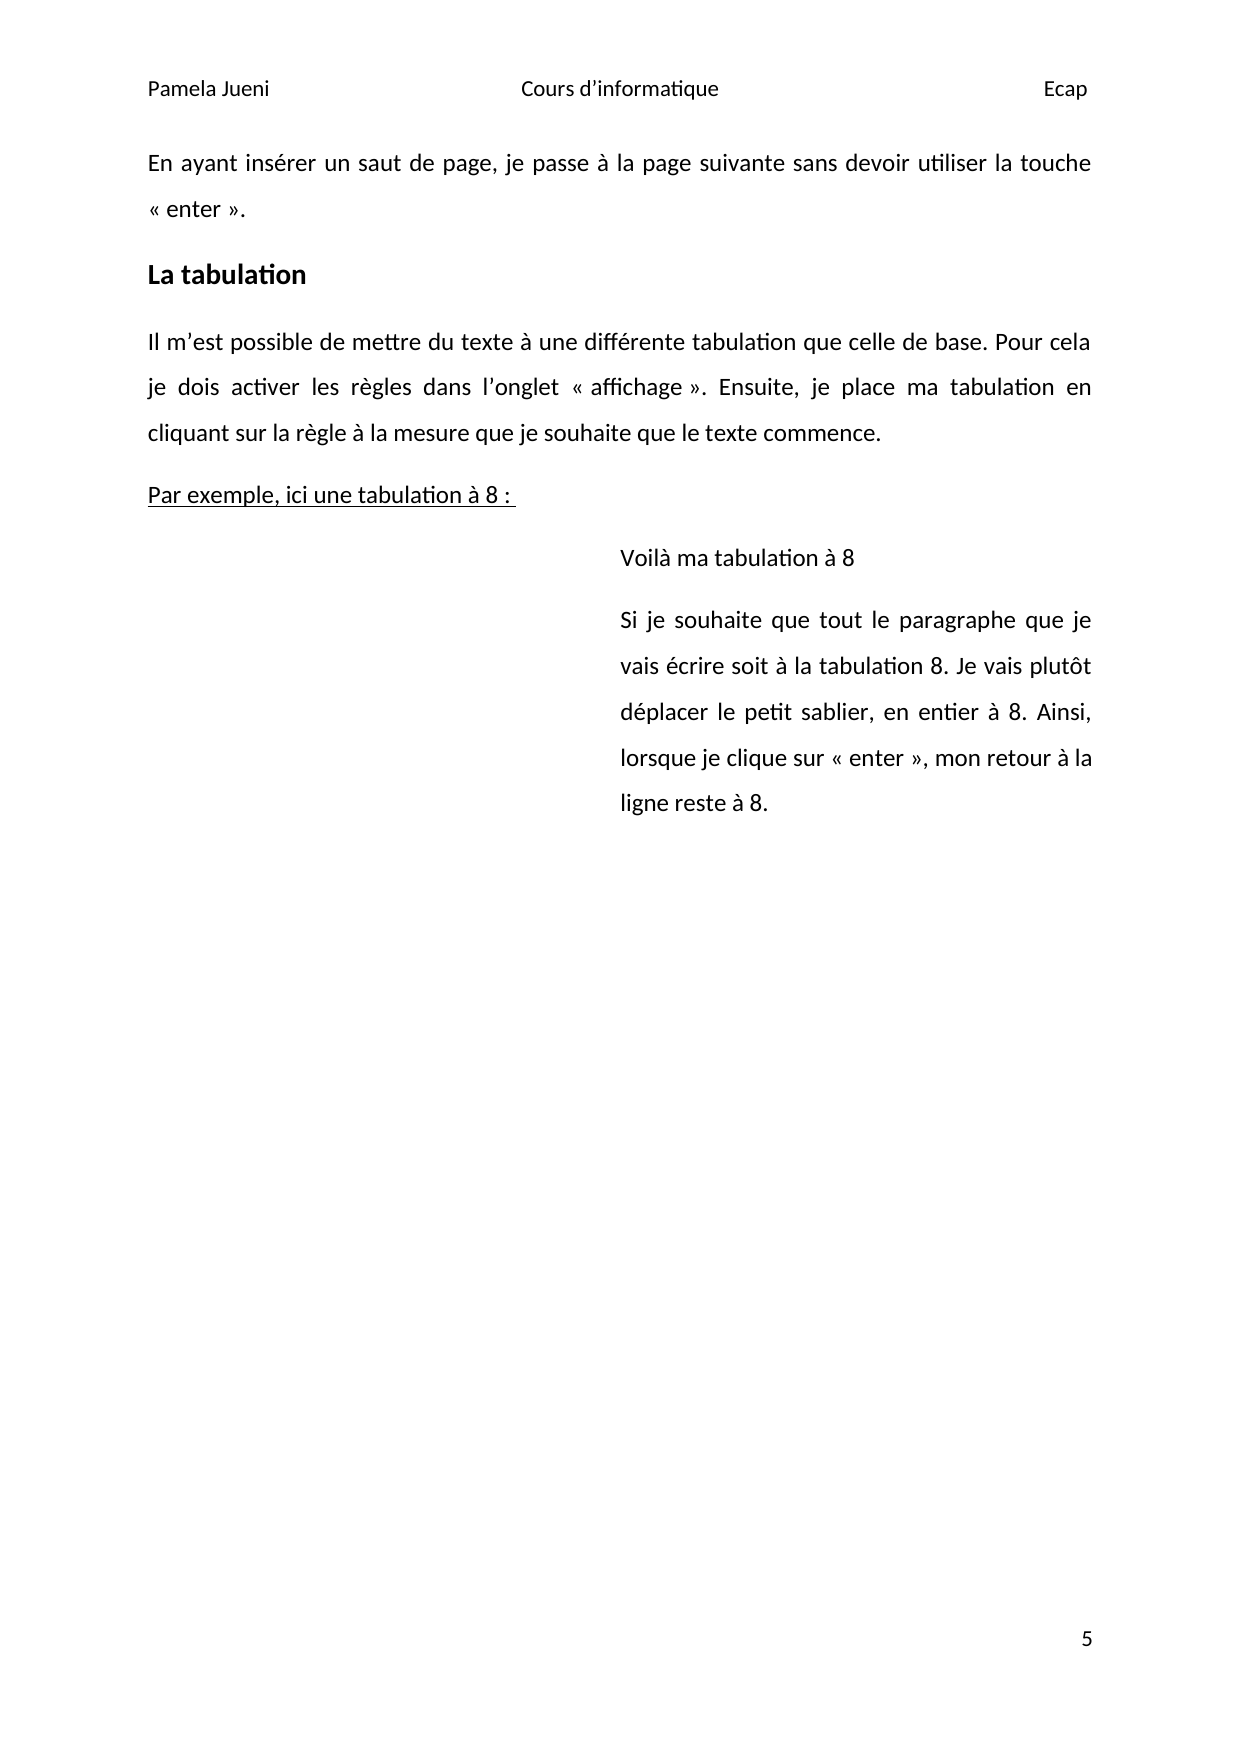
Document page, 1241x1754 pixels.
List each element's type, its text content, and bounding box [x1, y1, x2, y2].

text En ayant insérer un saut de page, je passe à la page suivante sans devoir utiliser la touche « enter ». [148, 148, 1093, 224]
text Voilà ma tabulation à 8 [148, 542, 1093, 573]
text Par exemple, ici une tabulation à 8 : [148, 480, 1093, 510]
text Si je souhaite que tout le paragraphe que je vais écrire soit à la tabulation 8. Je vais plutôt déplacer le petit sablier, en entier à 8. Ainsi, lorsque je clique sur « enter », mon retour à la ligne reste à 8. [620, 604, 1093, 818]
text Il m’est possible de mettre du texte à une différente tabulation que celle de base. Pour cela je dois activer les règles dans l’onglet « affichage ». Ensuite, je place ma tabulation en cliquant sur la règle à la mesure que je souhaite que le texte commence. [148, 326, 1093, 448]
text La tabulation [148, 256, 1093, 291]
